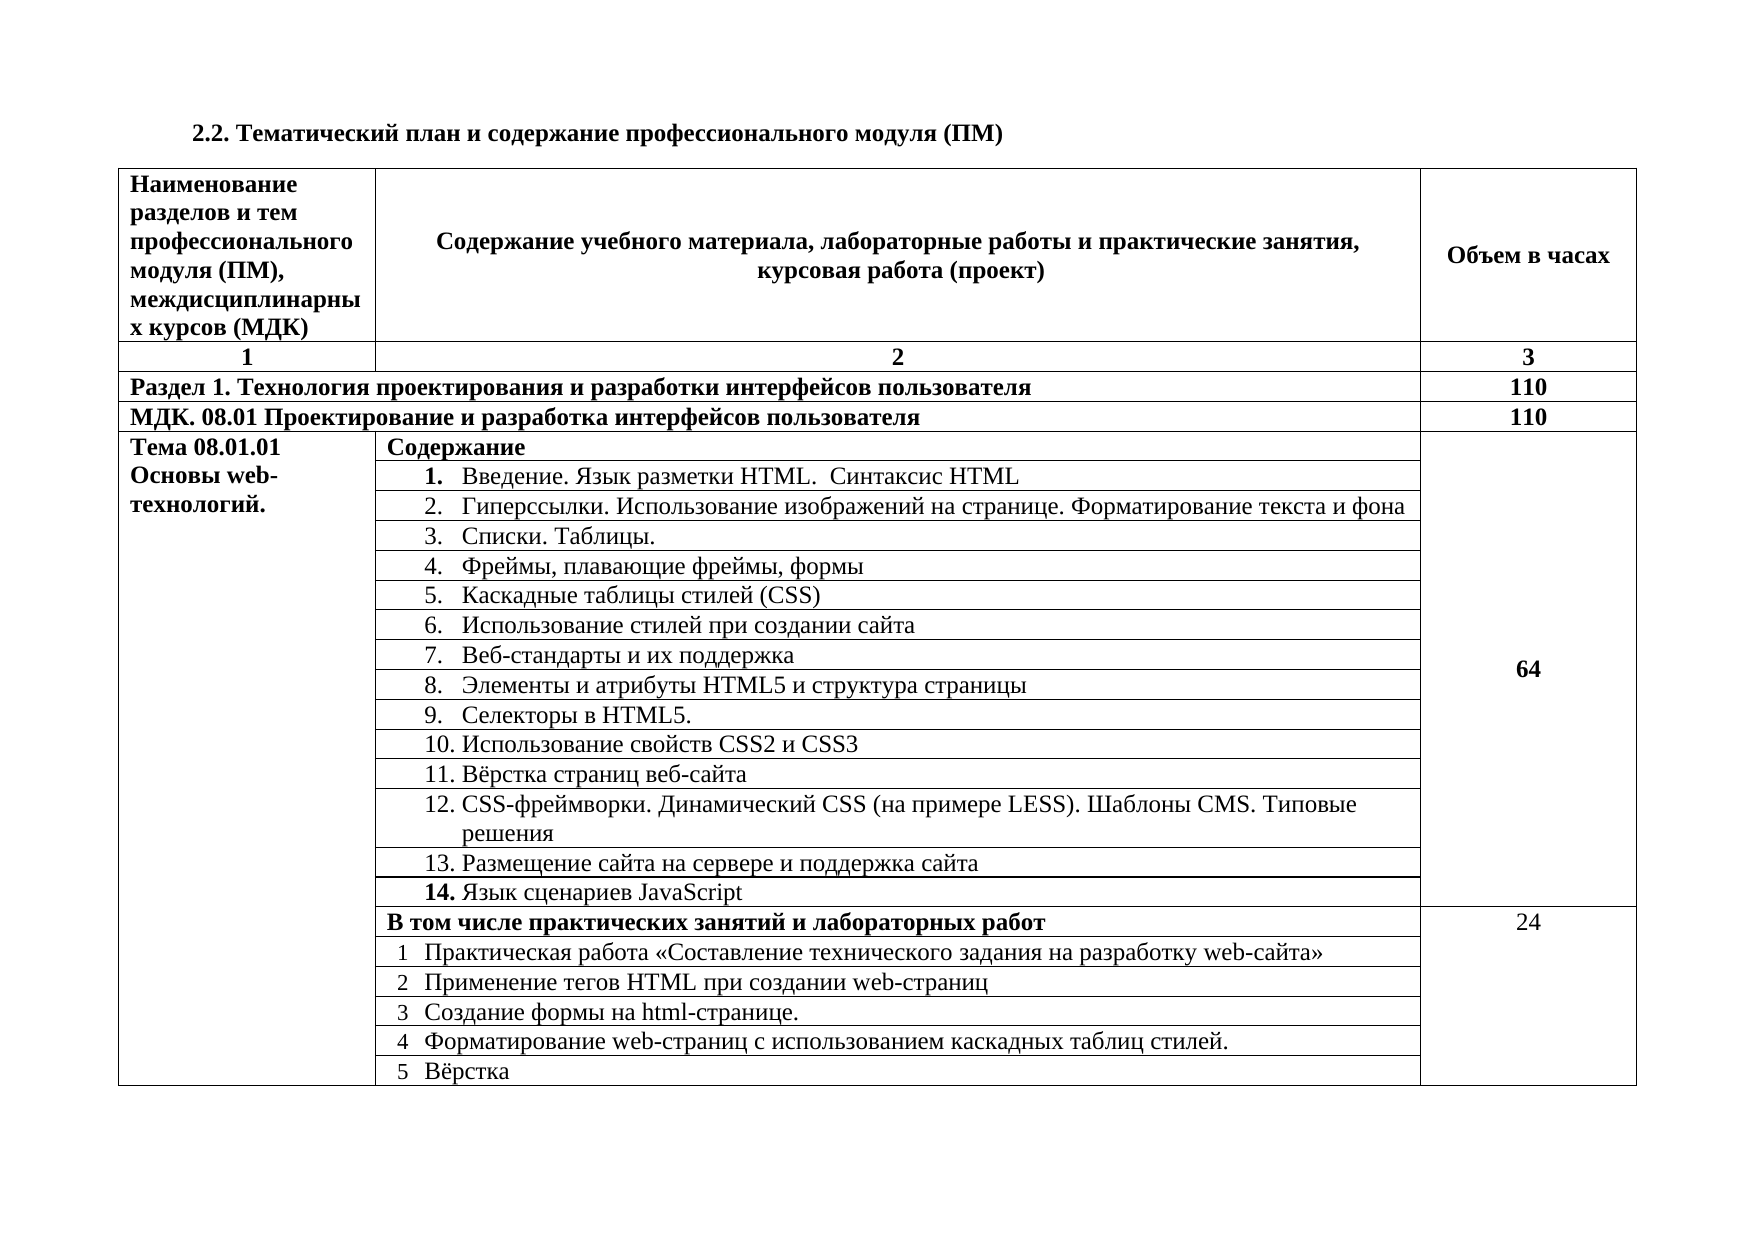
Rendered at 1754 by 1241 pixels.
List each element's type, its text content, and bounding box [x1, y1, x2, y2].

table_cell Использование стилей при создании сайта [376, 610, 1420, 639]
table_cell Содержание [376, 432, 1420, 460]
table_cell 1 [119, 342, 375, 371]
table_cell Элементы и атрибуты HTML5 и структура страницы [376, 670, 1420, 699]
table_cell Использование свойств CSS2 и CSS3 [376, 730, 1420, 758]
table_cell В том числе практических занятий и лабораторных работ [376, 907, 1420, 936]
table_cell Практическая работа «Составление технического задания на разработку web-сайта» [376, 937, 1420, 966]
table_cell Размещение сайта на сервере и поддержка сайта [376, 848, 1420, 876]
table_cell 110 [1421, 372, 1636, 401]
text 2.2. Тематический план и содержание профессионального модуля (ПМ) [118, 118, 1636, 147]
table_cell Фреймы, плавающие фреймы, формы [376, 551, 1420, 579]
table_header Содержание учебного материала, лабораторные работы и практические занятия, курсовая работа (проект) [376, 169, 1420, 341]
table_cell Форматирование web-страниц с использованием каскадных таблиц стилей. [376, 1026, 1420, 1055]
table_cell Списки. Таблицы. [376, 521, 1420, 550]
table_cell МДК. 08.01 Проектирование и разработка интерфейсов пользователя [119, 402, 1420, 431]
table_cell Каскадные таблицы стилей (CSS) [376, 581, 1420, 609]
table_cell Создание формы на html-странице. [376, 997, 1420, 1025]
table_cell Язык сценариев JavaScript [376, 878, 1420, 906]
table_header Наименование разделов и тем профессионального модуля (ПМ), междисциплинарных курсов (МДК) [119, 169, 375, 341]
table_header Объем в часах [1421, 169, 1636, 341]
table_cell Введение. Язык разметки HTML. Синтаксис HTML [376, 461, 1420, 490]
table_cell Гиперссылки. Использование изображений на странице. Форматирование текста и фона [376, 491, 1420, 520]
table_cell Применение тегов HTML при создании web-страниц [376, 967, 1420, 996]
table_cell 24 [1421, 907, 1636, 1085]
table_cell CSS-фреймворки. Динамический CSS (на примере LESS). Шаблоны CMS. Типовые решения [376, 789, 1420, 847]
table_cell Вёрстка страниц веб-сайта [376, 759, 1420, 788]
table_cell Вёрстка [376, 1056, 1420, 1085]
table_cell Веб-стандарты и их поддержка [376, 640, 1420, 669]
table_cell 2 [376, 342, 1420, 371]
table_cell Тема 08.01.01 Основы web-технологий. [119, 432, 375, 1085]
table_cell 3 [1421, 342, 1636, 371]
table_cell 110 [1421, 402, 1636, 431]
table_cell Раздел 1. Технология проектирования и разработки интерфейсов пользователя [119, 372, 1420, 401]
table_cell Селекторы в HTML5. [376, 700, 1420, 728]
table_cell 64 [1421, 432, 1636, 906]
